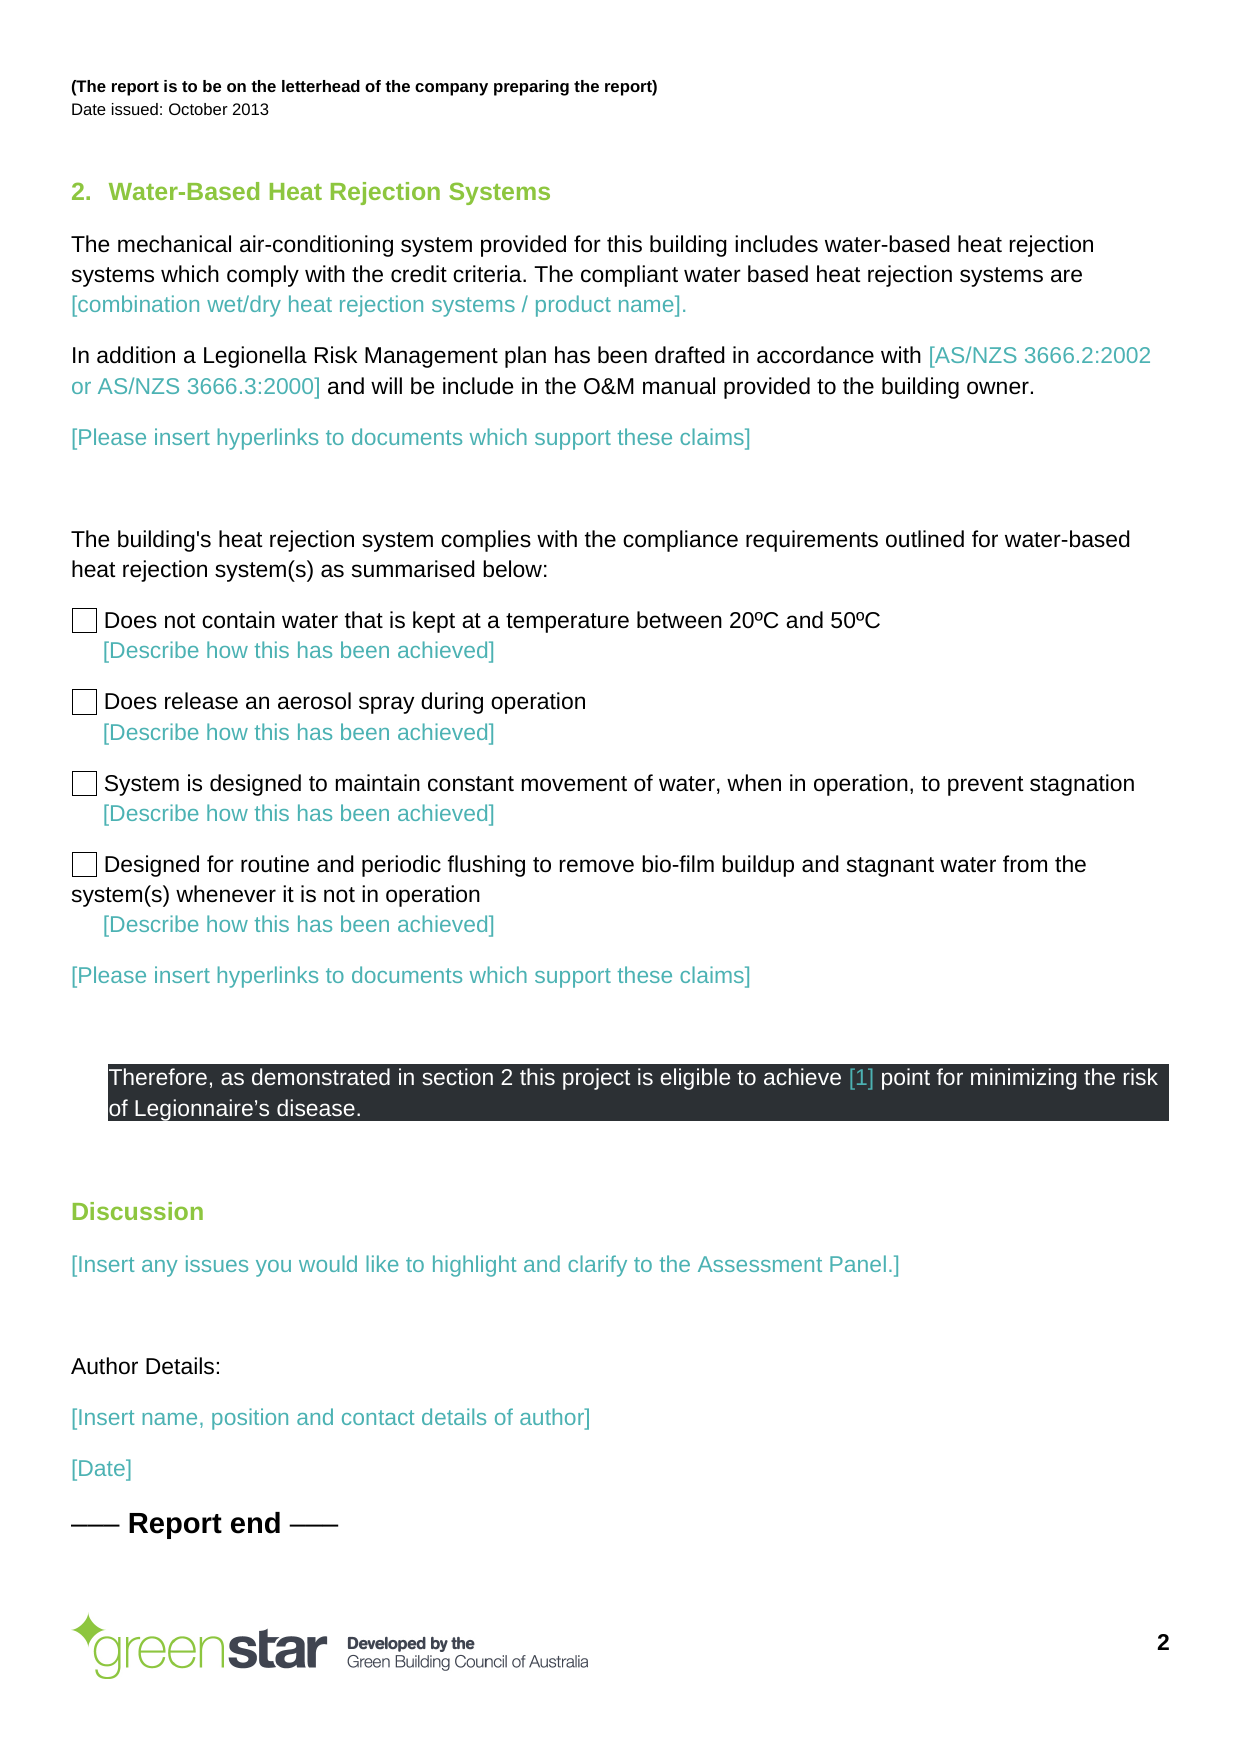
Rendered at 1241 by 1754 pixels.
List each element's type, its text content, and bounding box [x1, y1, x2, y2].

picture [70, 1612, 588, 1679]
text Therefore, as demonstrated in section 2 this project is eligible to achieve [1] point for minimizing the risk of Legionnaire’s disease. [108, 1064, 1169, 1121]
text [Insert name, position and contact details of author] [71, 1404, 1169, 1430]
text [Please insert hyperlinks to documents which support these claims] [71, 424, 1169, 450]
list Does not contain water that is kept at a temperature between 20ºC and 50ºC [Describe how this has been achieved] [71, 607, 1169, 664]
list Designed for routine and periodic flushing to remove bio-film buildup and stagnant water from the system(s) whenever it is not in operation [Describe how this has been achieved] [71, 851, 1169, 938]
text Author Details: [71, 1353, 1169, 1379]
text [Please insert hyperlinks to documents which support these claims] [71, 962, 1169, 989]
list The mechanical air-conditioning system provided for this building includes water-based heat rejection systems which comply with the credit criteria. The compliant water based heat rejection systems are [combination wet/dry heat rejection systems / product name]. [71, 231, 1169, 318]
text [Insert any issues you would like to highlight and clarify to the Assessment Panel.] [71, 1251, 1169, 1277]
list Does release an aerosol spray during operation [Describe how this has been achieved] [71, 688, 1169, 745]
subtitle Water-Based Heat Rejection Systems [71, 177, 1169, 206]
text ––– Report end ––– [71, 1506, 1169, 1541]
list System is designed to maintain constant movement of water, when in operation, to prevent stagnation [Describe how this has been achieved] [71, 769, 1169, 826]
list The building's heat rejection system complies with the compliance requirements outlined for water-based heat rejection system(s) as summarised below: [71, 526, 1169, 582]
list In addition a Legionella Risk Management plan has been drafted in accordance with [AS/NZS 3666.2:2002 or AS/NZS 3666.3:2000] and will be include in the O&M manual provided to the building owner. [71, 342, 1169, 399]
subtitle Discussion [71, 1197, 1169, 1225]
